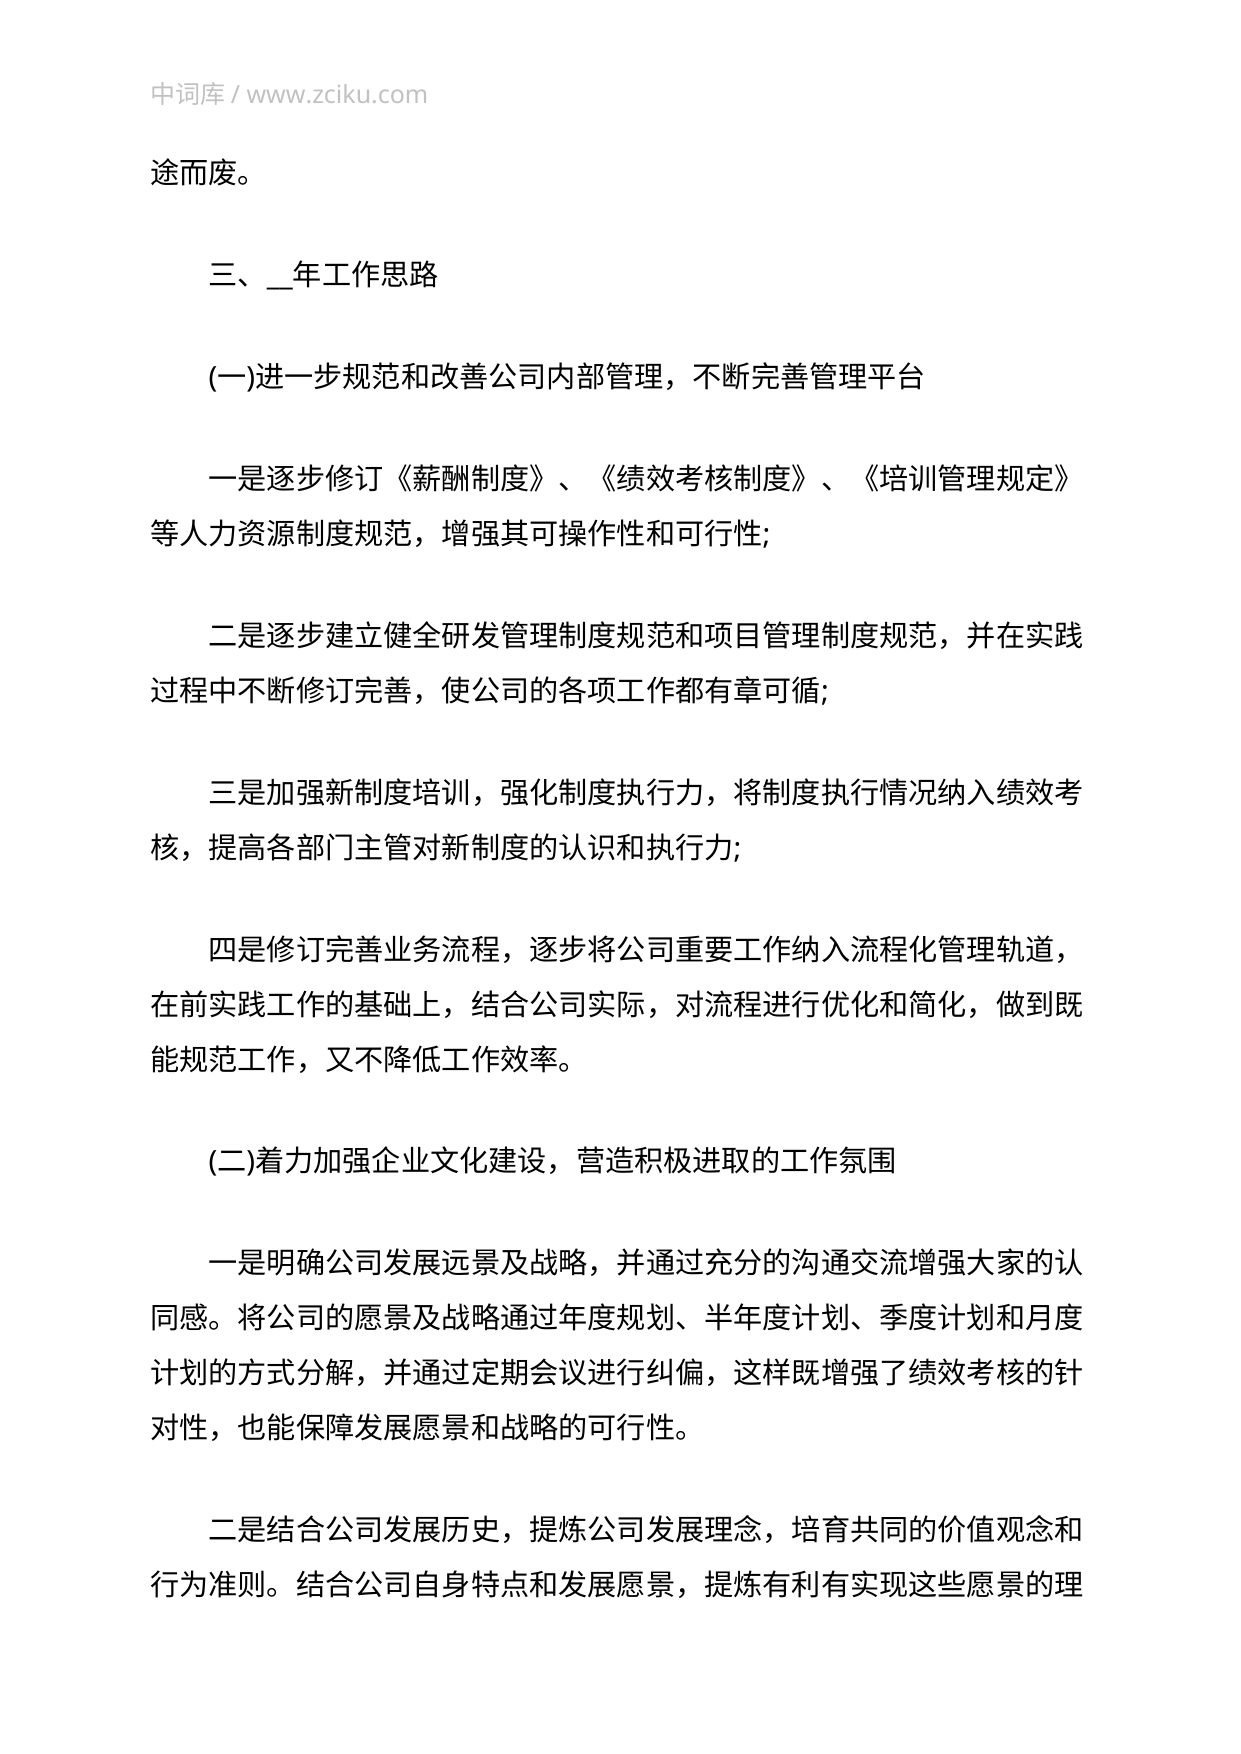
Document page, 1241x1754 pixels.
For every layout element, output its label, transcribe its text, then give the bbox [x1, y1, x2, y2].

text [150, 1506, 1090, 1603]
text 一是明确公司发展远景及战略，并通过充分的沟通交流增强大家的认同感。将公司的愿景及战略通过年度规划、半年度计划、季度计划和月度计划的方式分解，并通过定期会议进行纠偏，这样既增强了绩效考核的针对性，也能保障发展愿景和战略的可行性。 [150, 1240, 1090, 1447]
text (一)进一步规范和改善公司内部管理，不断完善管理平台 [150, 354, 1090, 396]
text 三、__年工作思路 [150, 252, 1090, 294]
text 四是修订完善业务流程，逐步将公司重要工作纳入流程化管理轨道，在前实践工作的基础上，结合公司实际，对流程进行优化和简化，做到既能规范工作，又不降低工作效率。 [150, 926, 1090, 1078]
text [150, 150, 1090, 192]
text 三是加强新制度培训，强化制度执行力，将制度执行情况纳入绩效考核，提高各部门主管对新制度的认识和执行力; [150, 769, 1090, 867]
text (二)着力加强企业文化建设，营造积极进取的工作氛围 [150, 1138, 1090, 1180]
text 二是逐步建立健全研发管理制度规范和项目管理制度规范，并在实践过程中不断修订完善，使公司的各项工作都有章可循; [150, 613, 1090, 710]
text 一是逐步修订《薪酬制度》、《绩效考核制度》、《培训管理规定》等人力资源制度规范，增强其可操作性和可行性; [150, 456, 1090, 553]
